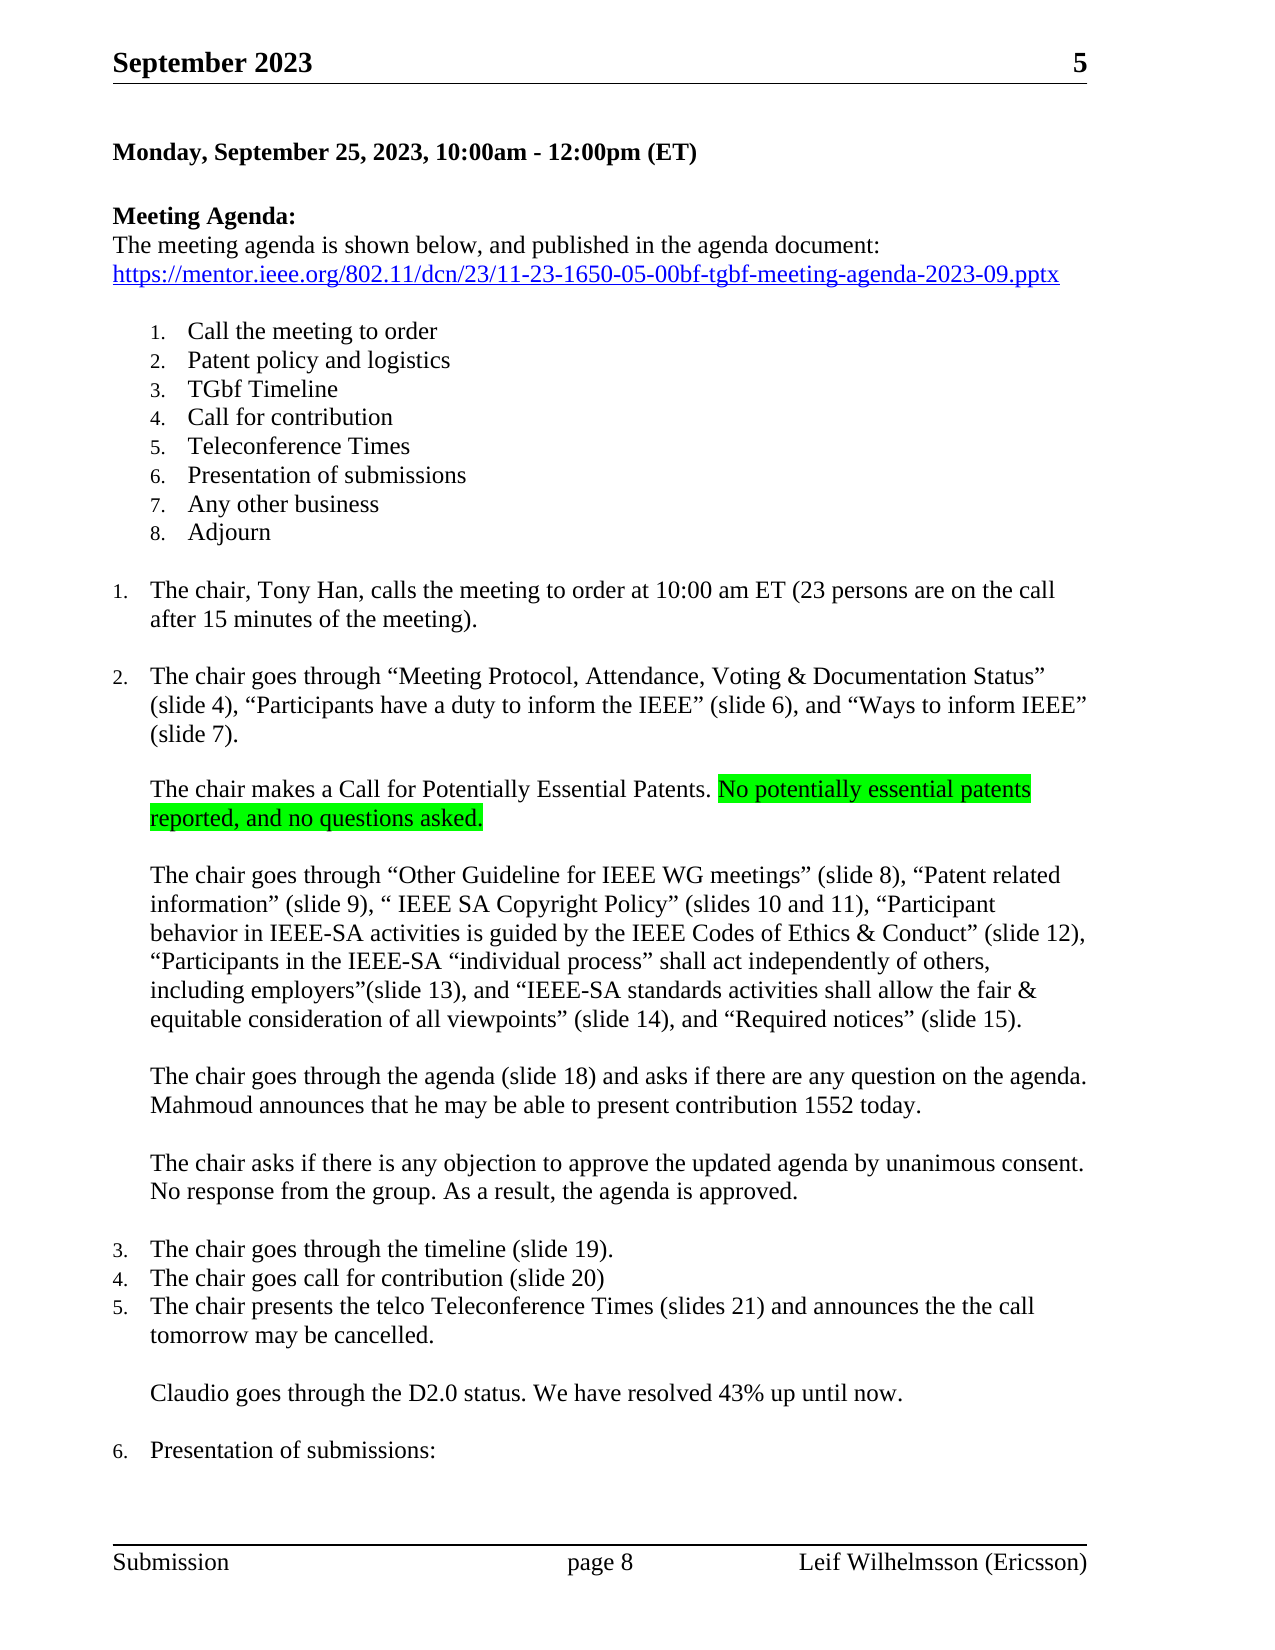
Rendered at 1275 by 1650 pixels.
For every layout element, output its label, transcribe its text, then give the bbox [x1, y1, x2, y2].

list Teleconference Times [150, 431, 1087, 460]
list TGbf Timeline [150, 374, 1087, 402]
list The chair, Tony Han, calls the meeting to order at 10:00 am ET (23 persons are on the call after 15 minutes of the meeting). [112, 575, 1087, 632]
list Call the meeting to order [150, 316, 1087, 345]
text Monday, September 25, 2023, 10:00am - 12:00pm (ET) [112, 137, 1087, 166]
text Claudio goes through the D2.0 status. We have resolved 43% up until now. [150, 1378, 1087, 1406]
text The chair makes a Call for Potentially Essential Patents. No potentially essential patents reported, and no questions asked. [150, 774, 1087, 831]
list The chair goes call for contribution (slide 20) [112, 1263, 1087, 1291]
text The chair asks if there is any objection to approve the updated agenda by unanimous consent. No response from the group. As a result, the agenda is approved. [150, 1148, 1087, 1205]
list The chair goes through “Meeting Protocol, Attendance, Voting & Documentation Status” (slide 4), “Participants have a duty to inform the IEEE” (slide 6), and “Ways to inform IEEE” (slide 7). [112, 661, 1087, 747]
text The meeting agenda is shown below, and published in the agenda document: [112, 230, 1087, 259]
list Call for contribution [150, 402, 1087, 431]
list Presentation of submissions [150, 460, 1087, 489]
list Presentation of submissions: [112, 1435, 1087, 1464]
text The chair goes through the agenda (slide 18) and asks if there are any question on the agenda. Mahmoud announces that he may be able to present contribution 1552 today. [150, 1061, 1087, 1119]
list The chair presents the telco Teleconference Times (slides 21) and announces the the call tomorrow may be cancelled. [112, 1291, 1087, 1349]
list Patent policy and logistics [150, 345, 1087, 374]
text https://mentor.ieee.org/802.11/dcn/23/11-23-1650-05-00bf-tgbf-meeting-agenda-2023-09.pptx [112, 259, 1087, 287]
list Any other business [150, 489, 1087, 517]
text The chair goes through “Other Guideline for IEEE WG meetings” (slide 8), “Patent related information” (slide 9), “ IEEE SA Copyright Policy” (slides 10 and 11), “Participant behavior in IEEE-SA activities is guided by the IEEE Codes of Ethics & Conduct” (slide 12), “Participants in the IEEE-SA “individual process” shall act independently of others, including employers”(slide 13), and “IEEE-SA standards activities shall allow the fair & equitable consideration of all viewpoints” (slide 14), and “Required notices” (slide 15). [150, 860, 1087, 1033]
text Meeting Agenda: [112, 201, 1087, 230]
list Adjourn [150, 517, 1087, 546]
list The chair goes through the timeline (slide 19). [112, 1234, 1087, 1263]
